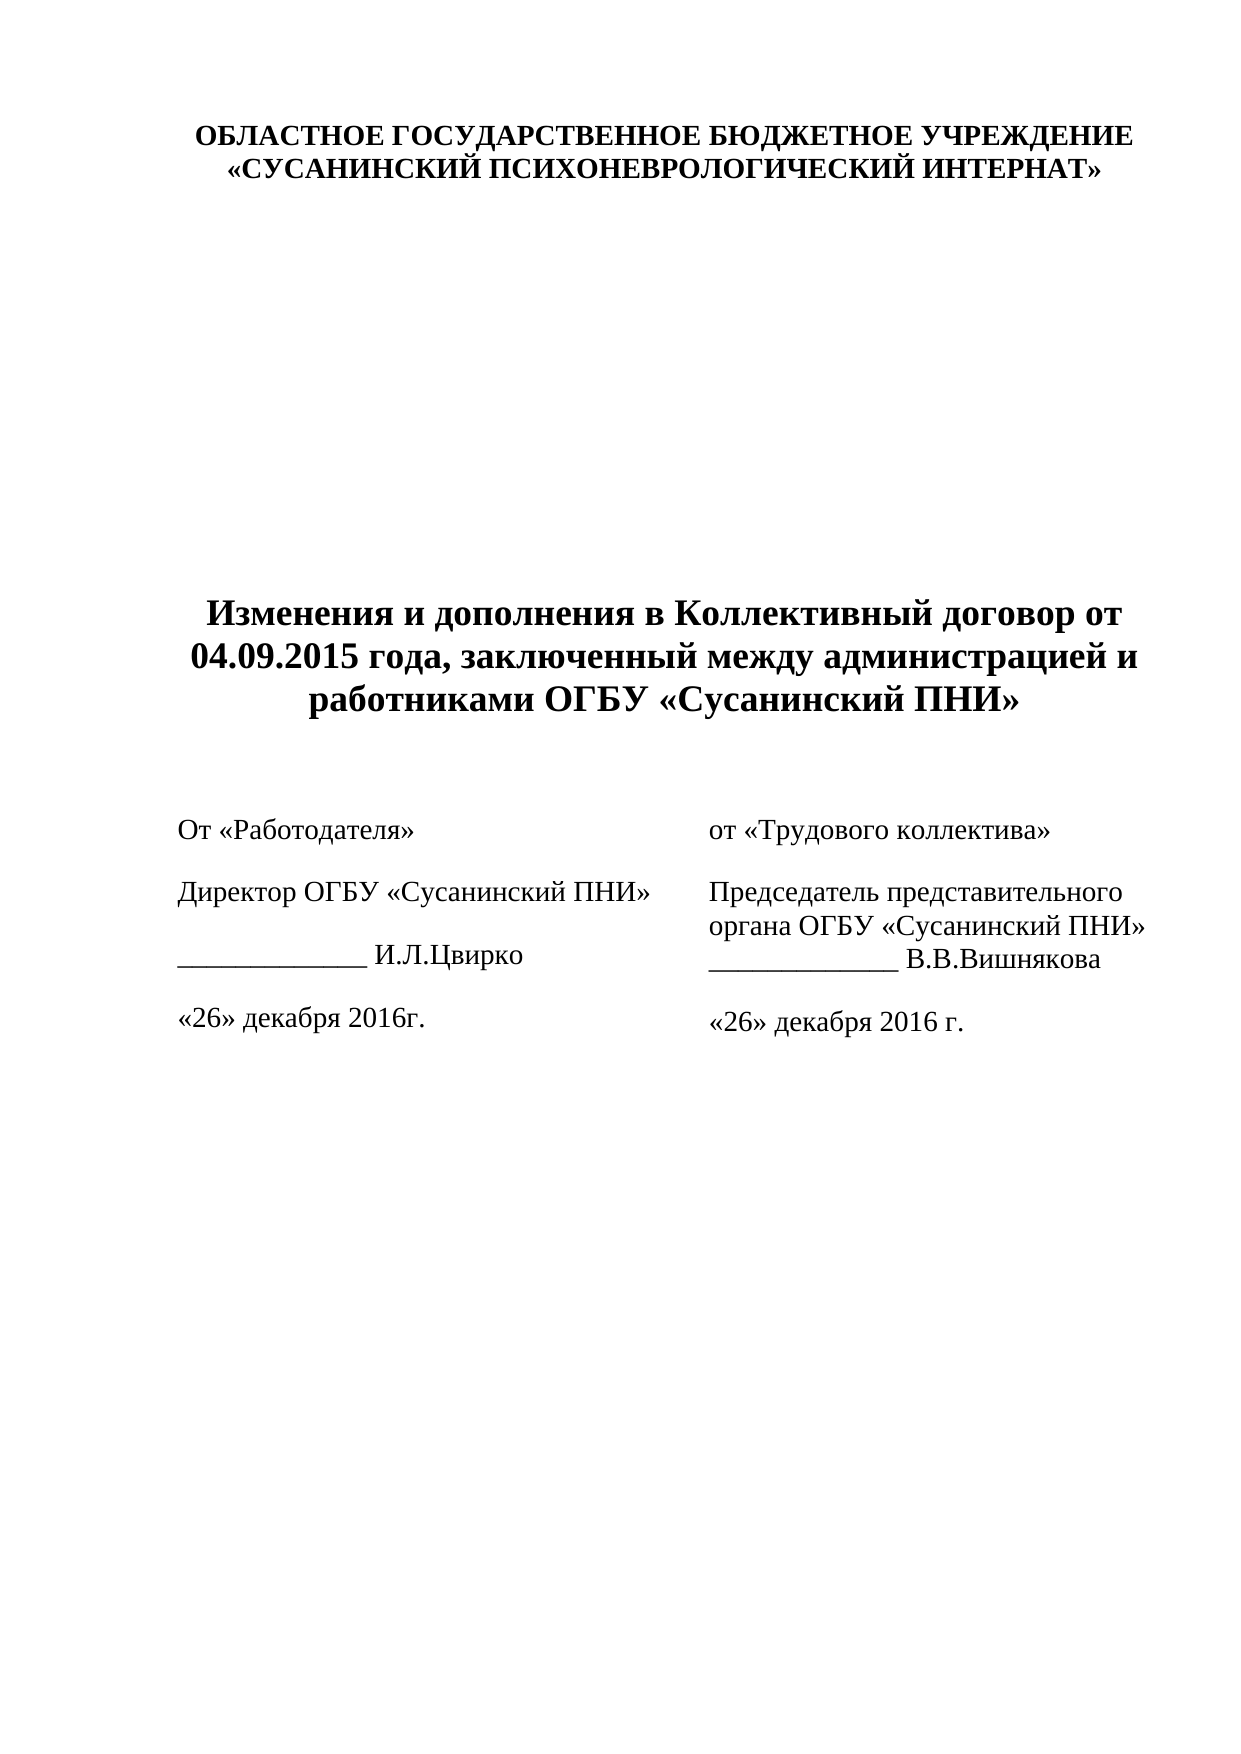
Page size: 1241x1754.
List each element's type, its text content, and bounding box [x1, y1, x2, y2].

text ОБЛАСТНОЕ ГОСУДАРСТВЕННОЕ БЮДЖЕТНОЕ УЧРЕЖДЕНИЕ «СУСАНИНСКИЙ ПСИХОНЕВРОЛОГИЧЕСКИЙ ИНТЕРНАТ» [177, 118, 1152, 185]
table_header От «Работодателя» Директор ОГБУ «Сусанинский ПНИ» _____________ И.Л.Цвирко «26» декабря 2016г. [166, 749, 664, 1038]
table_header от «Трудового коллектива» Председатель представительного органа ОГБУ «Сусанинский ПНИ» _____________ В.В.Вишнякова «26» декабря 2016 г. [664, 749, 1163, 1038]
text Изменения и дополнения в Коллективный договор от 04.09.2015 года, заключенный между администрацией и работниками ОГБУ «Сусанинский ПНИ» [177, 591, 1152, 720]
